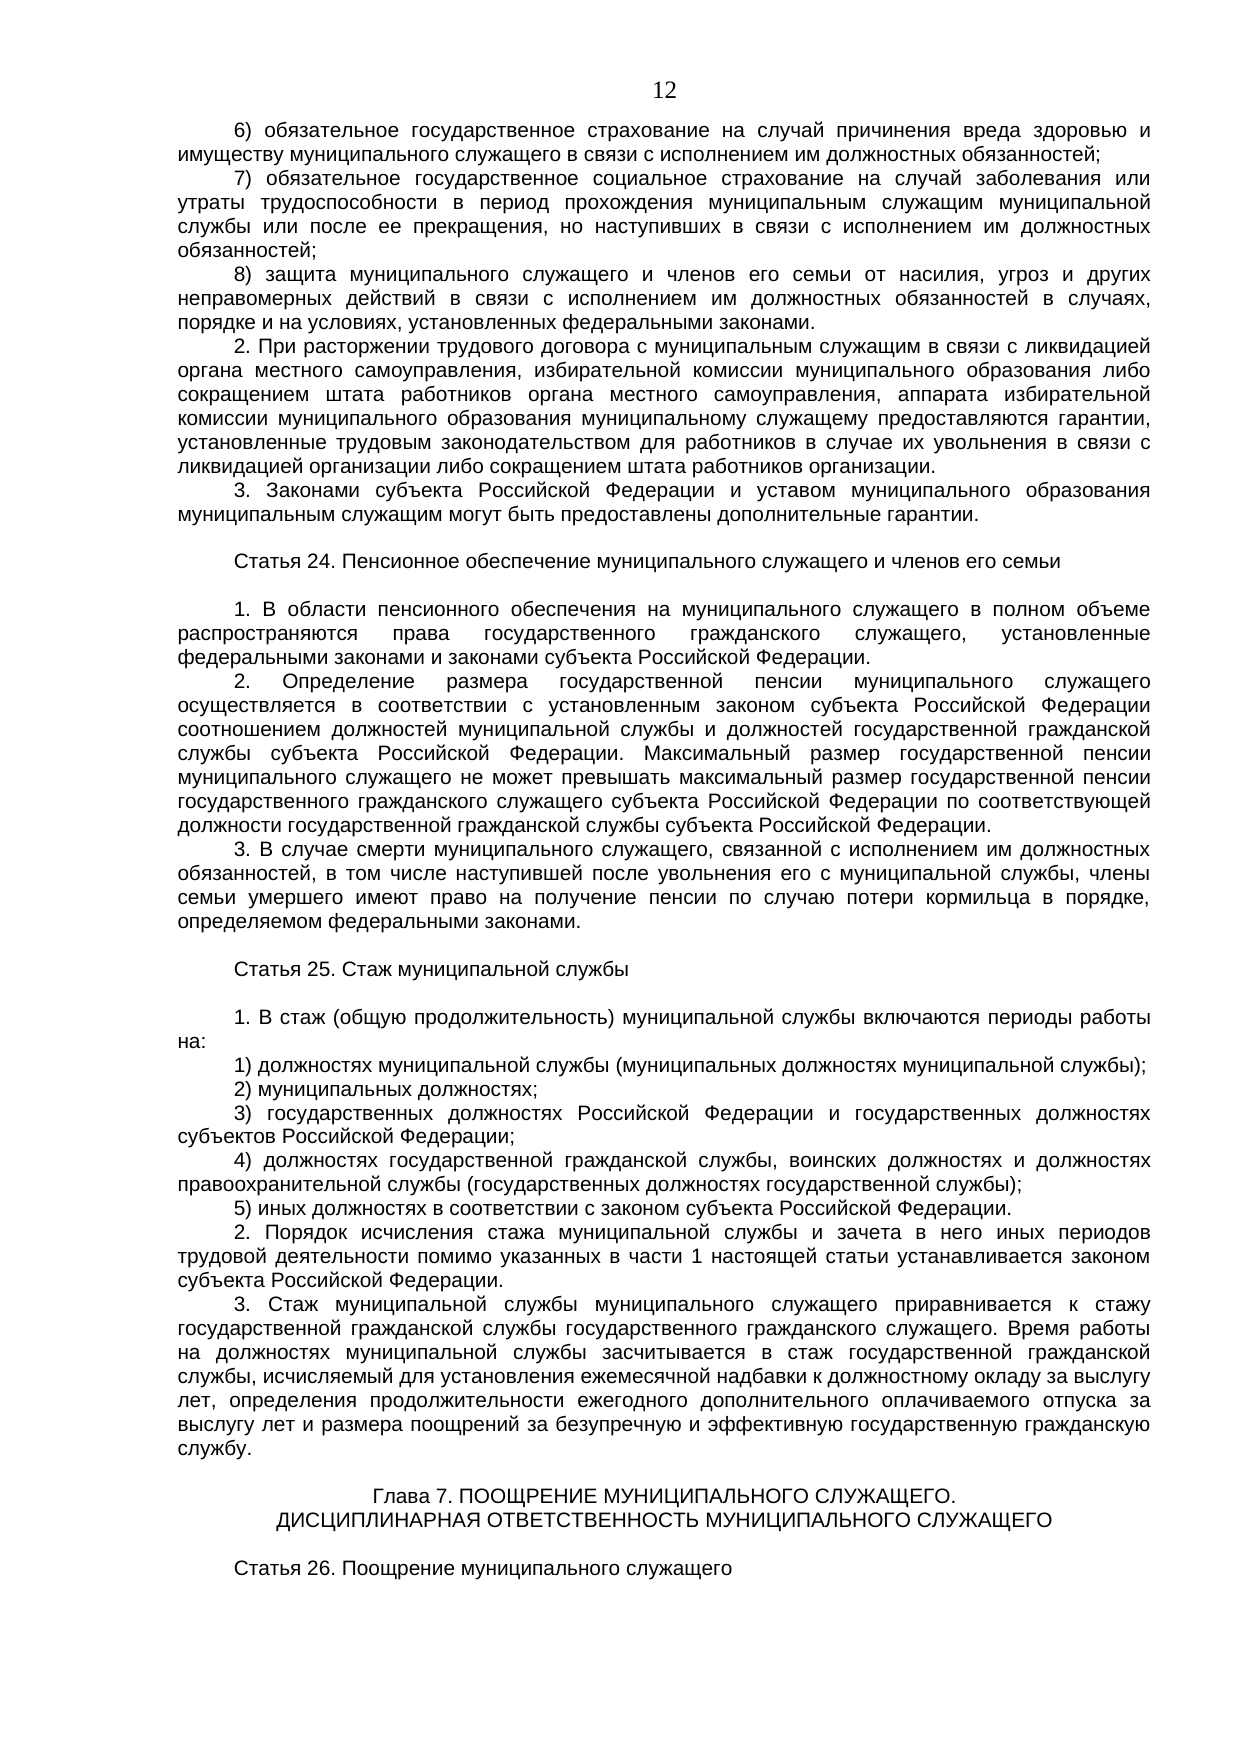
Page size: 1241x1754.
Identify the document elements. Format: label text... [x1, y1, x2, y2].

text Статья 24. Пенсионное обеспечение муниципального служащего и членов его семьи [177, 549, 1152, 573]
text Статья 26. Поощрение муниципального служащего [177, 1556, 1152, 1579]
text 1. В области пенсионного обеспечения на муниципального служащего в полном объеме распространяются права государственного гражданского служащего, установленные федеральными законами и законами субъекта Российской Федерации. [177, 597, 1152, 669]
text 2) муниципальных должностях; [177, 1076, 1152, 1100]
text 7) обязательное государственное социальное страхование на случай заболевания или утраты трудоспособности в период прохождения муниципальным служащим муниципальной службы или после ее прекращения, но наступивших в связи с исполнением им должностных обязанностей; [177, 166, 1152, 262]
text 2. При расторжении трудового договора с муниципальным служащим в связи с ликвидацией органа местного самоуправления, избирательной комиссии муниципального образования либо сокращением штата работников органа местного самоуправления, аппарата избирательной комиссии муниципального образования муниципальному служащему предоставляются гарантии, установленные трудовым законодательством для работников в случае их увольнения в связи с ликвидацией организации либо сокращением штата работников организации. [177, 334, 1152, 477]
text 3) государственных должностях Российской Федерации и государственных должностях субъектов Российской Федерации; [177, 1100, 1152, 1148]
text Глава 7. ПООЩРЕНИЕ МУНИЦИПАЛЬНОГО СЛУЖАЩЕГО. [177, 1484, 1152, 1508]
text 6) обязательное государственное страхование на случай причинения вреда здоровью и имуществу муниципального служащего в связи с исполнением им должностных обязанностей; [177, 118, 1152, 166]
text 8) защита муниципального служащего и членов его семьи от насилия, угроз и других неправомерных действий в связи с исполнением им должностных обязанностей в случаях, порядке и на условиях, установленных федеральными законами. [177, 262, 1152, 334]
text ДИСЦИПЛИНАРНАЯ ОТВЕТСТВЕННОСТЬ МУНИЦИПАЛЬНОГО СЛУЖАЩЕГО [177, 1508, 1152, 1532]
text 1) должностях муниципальной службы (муниципальных должностях муниципальной службы); [177, 1052, 1152, 1076]
text 5) иных должностях в соответствии с законом субъекта Российской Федерации. [177, 1196, 1152, 1220]
text 2. Определение размера государственной пенсии муниципального служащего осуществляется в соответствии с установленным законом субъекта Российской Федерации соотношением должностей муниципальной службы и должностей государственной гражданской службы субъекта Российской Федерации. Максимальный размер государственной пенсии муниципального служащего не может превышать максимальный размер государственной пенсии государственного гражданского служащего субъекта Российской Федерации по соответствующей должности государственной гражданской службы субъекта Российской Федерации. [177, 669, 1152, 837]
text Статья 25. Стаж муниципальной службы [177, 957, 1152, 981]
text 1. В стаж (общую продолжительность) муниципальной службы включаются периоды работы на: [177, 1004, 1152, 1052]
text 3. Стаж муниципальной службы муниципального служащего приравнивается к стажу государственной гражданской службы государственного гражданского служащего. Время работы на должностях муниципальной службы засчитывается в стаж государственной гражданской службы, исчисляемый для установления ежемесячной надбавки к должностному окладу за выслугу лет, определения продолжительности ежегодного дополнительного оплачиваемого отпуска за выслугу лет и размера поощрений за безупречную и эффективную государственную гражданскую службу. [177, 1292, 1152, 1460]
text 2. Порядок исчисления стажа муниципальной службы и зачета в него иных периодов трудовой деятельности помимо указанных в части 1 настоящей статьи устанавливается законом субъекта Российской Федерации. [177, 1220, 1152, 1292]
text 4) должностях государственной гражданской службы, воинских должностях и должностях правоохранительной службы (государственных должностях государственной службы); [177, 1148, 1152, 1196]
text 3. Законами субъекта Российской Федерации и уставом муниципального образования муниципальным служащим могут быть предоставлены дополнительные гарантии. [177, 477, 1152, 525]
text 3. В случае смерти муниципального служащего, связанной с исполнением им должностных обязанностей, в том числе наступившей после увольнения его с муниципальной службы, члены семьи умершего имеют право на получение пенсии по случаю потери кормильца в порядке, определяемом федеральными законами. [177, 837, 1152, 933]
